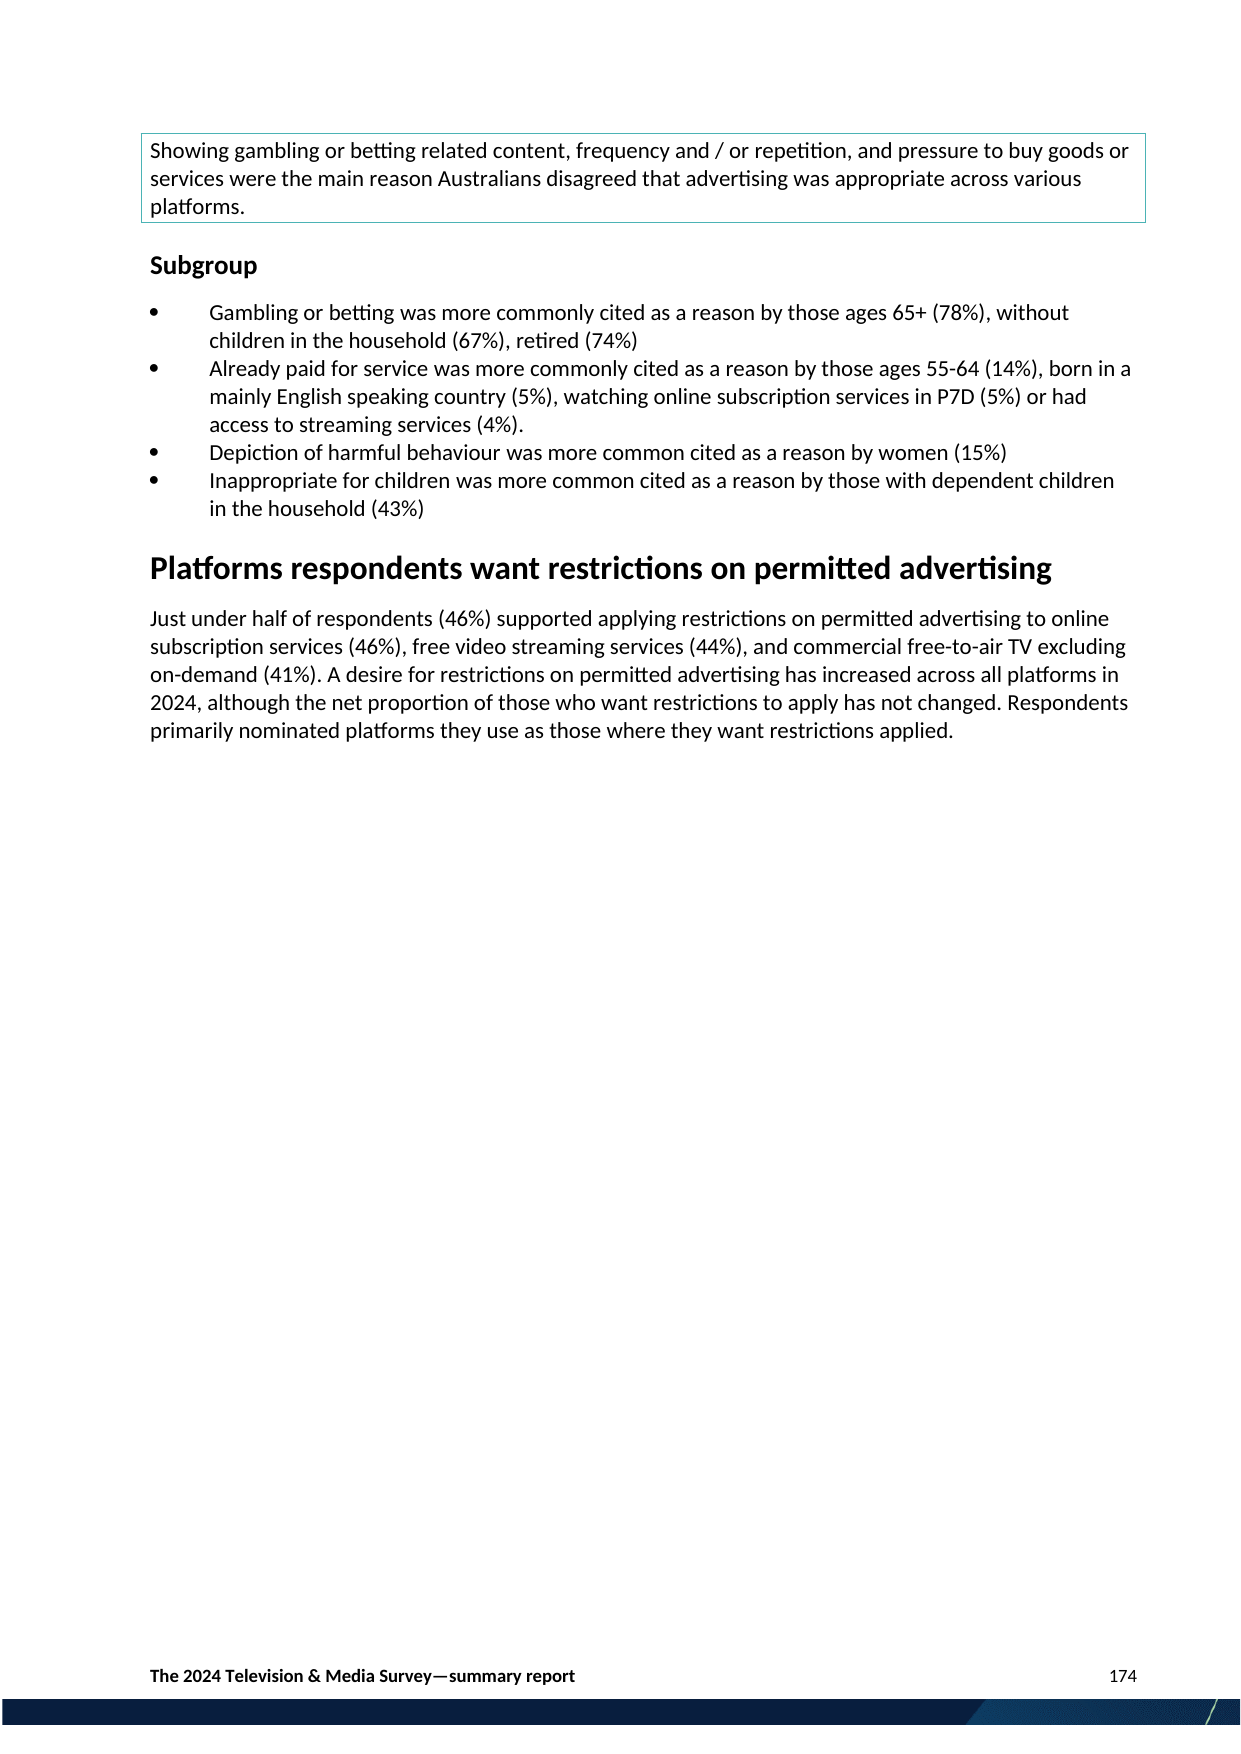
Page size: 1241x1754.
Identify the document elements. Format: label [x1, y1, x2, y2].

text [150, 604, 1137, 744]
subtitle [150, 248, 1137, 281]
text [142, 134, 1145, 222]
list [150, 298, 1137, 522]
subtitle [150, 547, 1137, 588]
picture [2, 1699, 1241, 1725]
